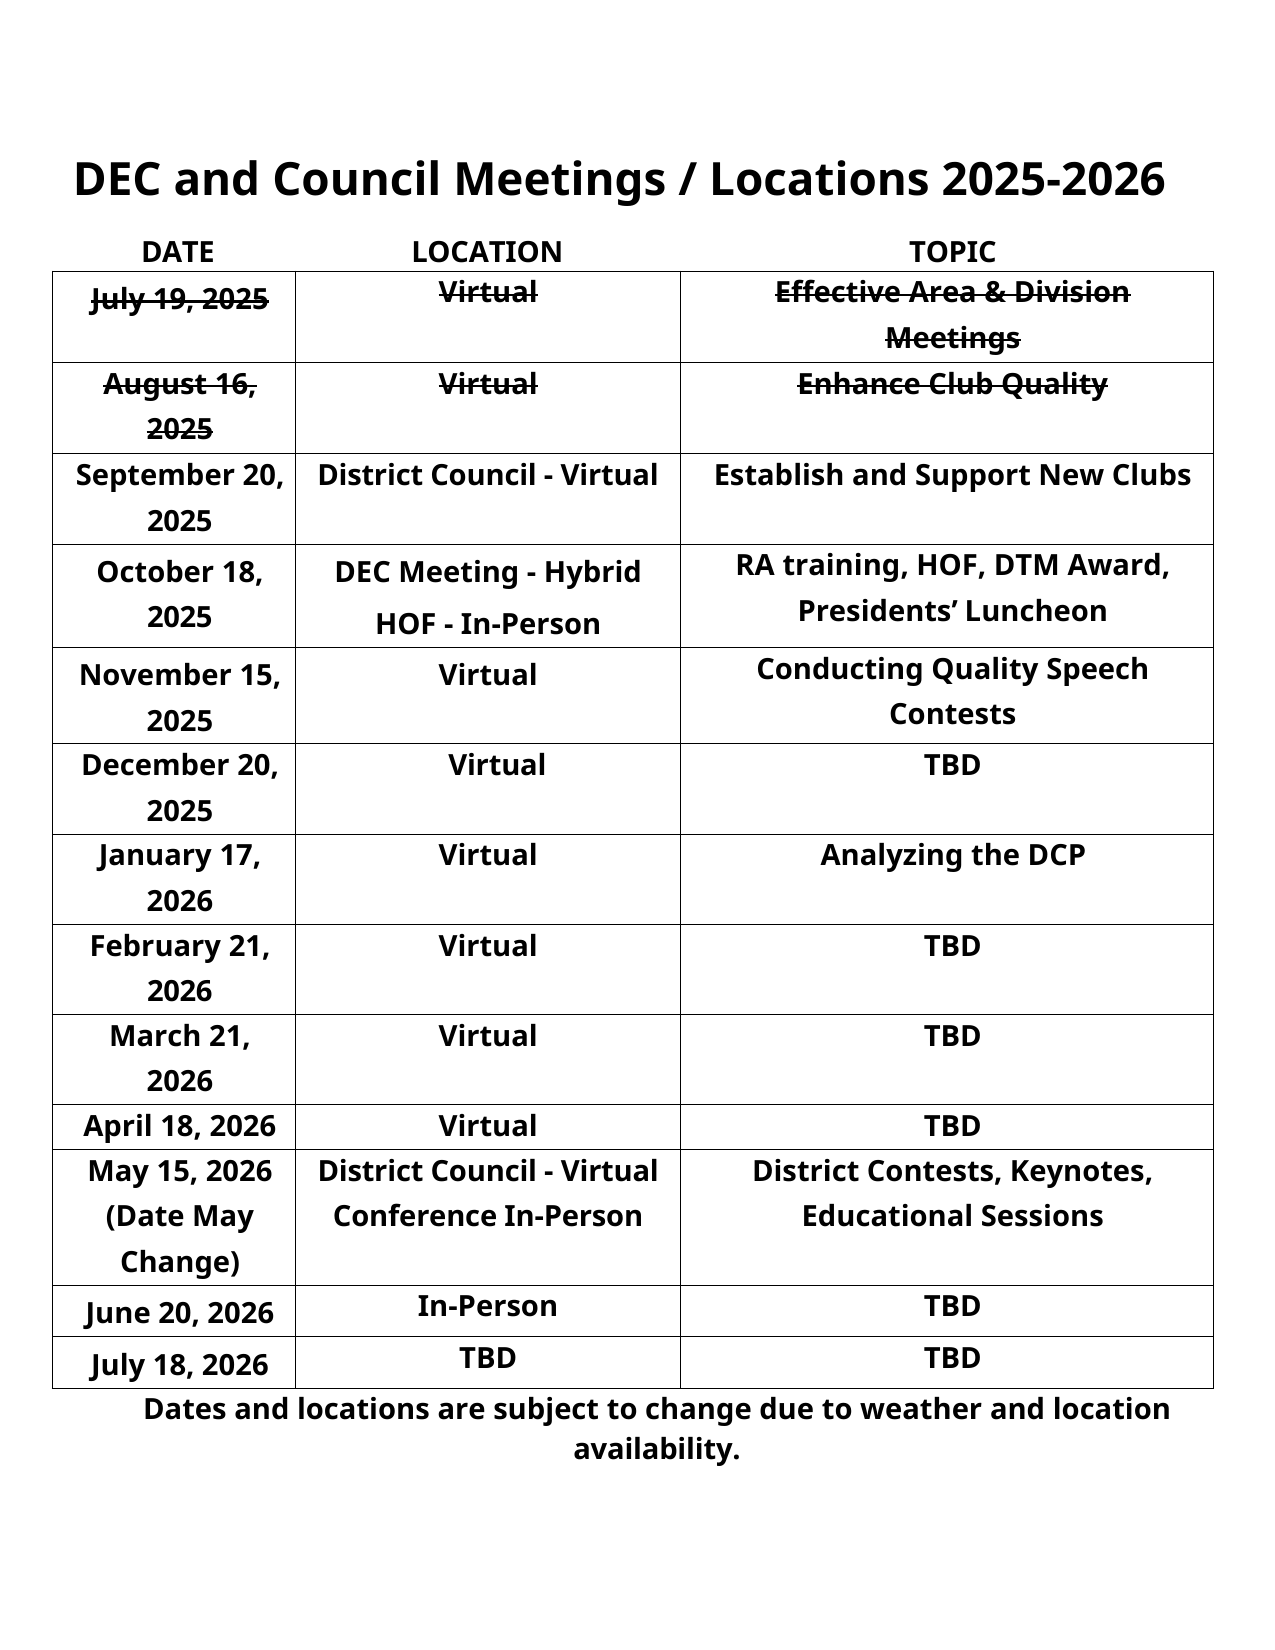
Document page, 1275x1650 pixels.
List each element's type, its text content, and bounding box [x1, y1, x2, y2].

table_cell District Contests, Keynotes, Educational Sessions [681, 1150, 1213, 1284]
table_cell December 20, 2025 [53, 744, 295, 833]
table_header DATE [52, 237, 296, 271]
table_cell October 18, 2025 [53, 545, 295, 647]
table_cell Virtual [296, 272, 680, 362]
table_cell June 20, 2026 [53, 1286, 295, 1336]
table_cell Virtual [296, 648, 680, 743]
table_cell July 18, 2026 [53, 1337, 295, 1387]
table_cell TBD [681, 925, 1213, 1014]
table_cell September 20, 2025 [53, 454, 295, 543]
table_cell District Council - Virtual [296, 454, 680, 543]
table_header LOCATION [296, 237, 680, 271]
table_cell April 18, 2026 [53, 1105, 295, 1149]
table_cell Virtual [296, 363, 680, 453]
table_cell January 17, 2026 [53, 835, 295, 924]
table_cell July 19, 2025 [53, 272, 295, 362]
table_cell Enhance Club Quality [681, 363, 1213, 453]
table_cell DEC Meeting - Hybrid HOF - In-Person [296, 545, 680, 647]
table_cell November 15, 2025 [53, 648, 295, 743]
table_cell Virtual [296, 744, 680, 833]
table_cell TBD [681, 744, 1213, 833]
table_cell In-Person [296, 1286, 680, 1336]
table_cell March 21, 2026 [53, 1015, 295, 1104]
table_cell Virtual [296, 1105, 680, 1149]
table_cell Analyzing the DCP [681, 835, 1213, 924]
table_cell RA training, HOF, DTM Award, Presidents’ Luncheon [681, 545, 1213, 647]
text DEC and Council Meetings / Locations 2025-2026 [73, 146, 1248, 208]
table_cell Conducting Quality Speech Contests [681, 648, 1213, 743]
text Dates and locations are subject to change due to weather and location availability. [66, 1388, 1248, 1468]
table_cell Virtual [296, 1015, 680, 1104]
table_cell Effective Area & Division Meetings [681, 272, 1213, 362]
table_cell TBD [681, 1015, 1213, 1104]
table_cell February 21, 2026 [53, 925, 295, 1014]
table_cell District Council - Virtual Conference In-Person [296, 1150, 680, 1284]
table_cell May 15, 2026 (Date May Change) [53, 1150, 295, 1284]
table_header TOPIC [680, 237, 1213, 271]
table_cell August 16, 2025 [53, 363, 295, 453]
table_cell Virtual [296, 835, 680, 924]
table_cell TBD [296, 1337, 680, 1387]
table_cell Establish and Support New Clubs [681, 454, 1213, 543]
table_cell Virtual [296, 925, 680, 1014]
table_cell TBD [681, 1337, 1213, 1387]
table_cell TBD [681, 1286, 1213, 1336]
table_cell TBD [681, 1105, 1213, 1149]
